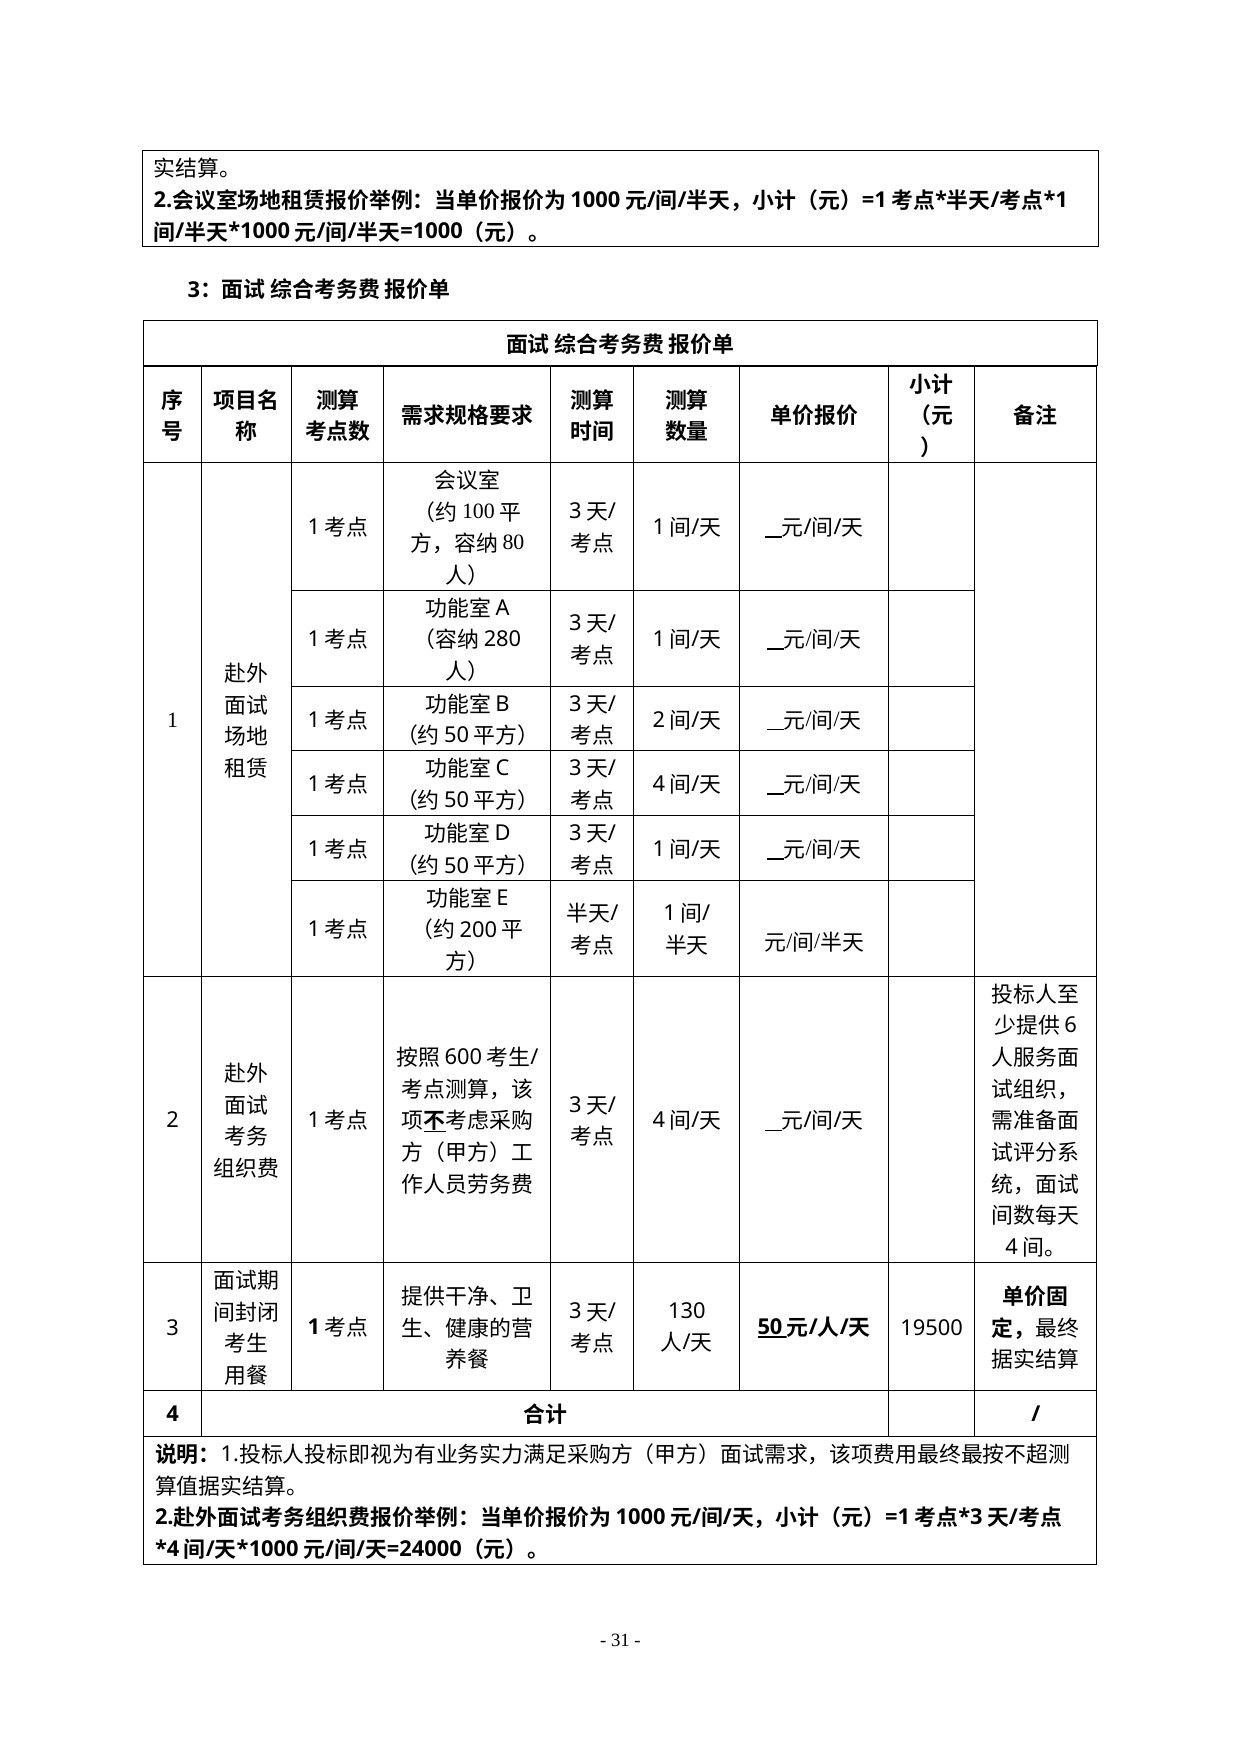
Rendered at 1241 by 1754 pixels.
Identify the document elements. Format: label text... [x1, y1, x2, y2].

table_cell 元/间/天 [740, 816, 888, 879]
table_cell 提供干净、卫生、健康的营养餐 [384, 1263, 550, 1390]
table_cell 单价固定，最终据实结算 [975, 1263, 1096, 1390]
table_cell 4 [144, 1391, 201, 1436]
table_cell 2 [144, 977, 201, 1262]
table_cell 元/间/天 [740, 687, 888, 750]
table_cell 面试期间封闭考生 用餐 [202, 1263, 291, 1390]
table_cell 合计 [202, 1391, 888, 1436]
table_header 面试 综合考务费 报价单 [144, 321, 1097, 365]
table_cell 功能室A （容纳280人） [384, 591, 550, 686]
table_cell 半天/考点 [551, 881, 633, 976]
table_cell 1考点 [292, 687, 383, 750]
table_cell 功能室E （约200平方） [384, 881, 550, 976]
table_cell 1间/天 [634, 591, 739, 686]
table_cell [889, 751, 974, 815]
table_cell 1考点 [292, 881, 383, 976]
table_cell / [975, 1391, 1096, 1436]
table_cell [889, 463, 974, 589]
table_header 测算 考点数 [292, 367, 383, 462]
table_cell 1考点 [292, 1263, 383, 1390]
table_cell 会议室 （约100平方，容纳80人） [384, 463, 550, 589]
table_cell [143, 151, 1098, 246]
table_cell 功能室B （约50平方） [384, 687, 550, 750]
table_header 单价报价 [740, 367, 888, 462]
table_cell 130 人/天 [634, 1263, 739, 1390]
table_header 需求规格要求 [384, 367, 550, 462]
table_cell 元/间/半天 [740, 881, 888, 976]
table_header 小计（元） [889, 367, 974, 462]
table_cell 1间/天 [634, 816, 739, 879]
table_cell 赴外 面试 场地 租赁 [202, 463, 291, 976]
table_cell 1考点 [292, 977, 383, 1262]
table_cell 19500 [889, 1263, 974, 1390]
table_cell 赴外 面试 考务 组织费 [202, 977, 291, 1262]
table_cell [889, 1391, 974, 1436]
table_cell 3天/考点 [551, 1263, 633, 1390]
table_cell 3天/考点 [551, 687, 633, 750]
table_cell 3天/考点 [551, 977, 633, 1262]
list 3：面试 综合考务费 报价单 [187, 272, 1053, 304]
table_cell 1考点 [292, 463, 383, 589]
table_cell 功能室D （约50平方） [384, 816, 550, 879]
table_cell 说明：1.投标人投标即视为有业务实力满足采购方（甲方）面试需求，该项费用最终最按不超测算值据实结算。 2.赴外面试考务组织费报价举例：当单价报价为1000元/间/天，小计（元）=1考点*3天/考点*4间/天*1000元/间/天=24000（元）。 [144, 1437, 1096, 1564]
table_header 备注 [975, 367, 1096, 462]
table_cell 3天/考点 [551, 591, 633, 686]
table_cell 1考点 [292, 751, 383, 815]
table_cell 3 [144, 1263, 201, 1390]
table_cell 3天/考点 [551, 816, 633, 879]
table_cell 50元/人/天 [740, 1263, 888, 1390]
table_header 序号 [144, 367, 201, 462]
table_cell 3天/考点 [551, 463, 633, 589]
table_header 测算 数量 [634, 367, 739, 462]
table_cell 功能室C （约50平方） [384, 751, 550, 815]
table_cell 元/间/天 [740, 977, 888, 1262]
table_cell 按照600考生/考点测算，该项不考虑采购方（甲方）工作人员劳务费 [384, 977, 550, 1262]
table_cell [889, 816, 974, 879]
table_cell 投标人至少提供6人服务面试组织，需准备面试评分系统，面试间数每天4间。 [975, 977, 1096, 1262]
table_cell 1间/ 半天 [634, 881, 739, 976]
table_cell 1 [144, 463, 201, 976]
table_cell 1考点 [292, 591, 383, 686]
table_cell [889, 591, 974, 686]
table_cell 4间/天 [634, 751, 739, 815]
table_cell 3天/考点 [551, 751, 633, 815]
table_cell 元/间/天 [740, 591, 888, 686]
table_cell [889, 881, 974, 976]
table_header 测算时间 [551, 367, 633, 462]
table_cell 1间/天 [634, 463, 739, 589]
table_cell 2间/天 [634, 687, 739, 750]
table_cell [889, 687, 974, 750]
table_cell [975, 463, 1096, 976]
table_cell 4间/天 [634, 977, 739, 1262]
table_cell 1考点 [292, 816, 383, 879]
table_cell [889, 977, 974, 1262]
table_cell 元/间/天 [740, 463, 888, 589]
table_header 项目名称 [202, 367, 291, 462]
table_cell 元/间/天 [740, 751, 888, 815]
